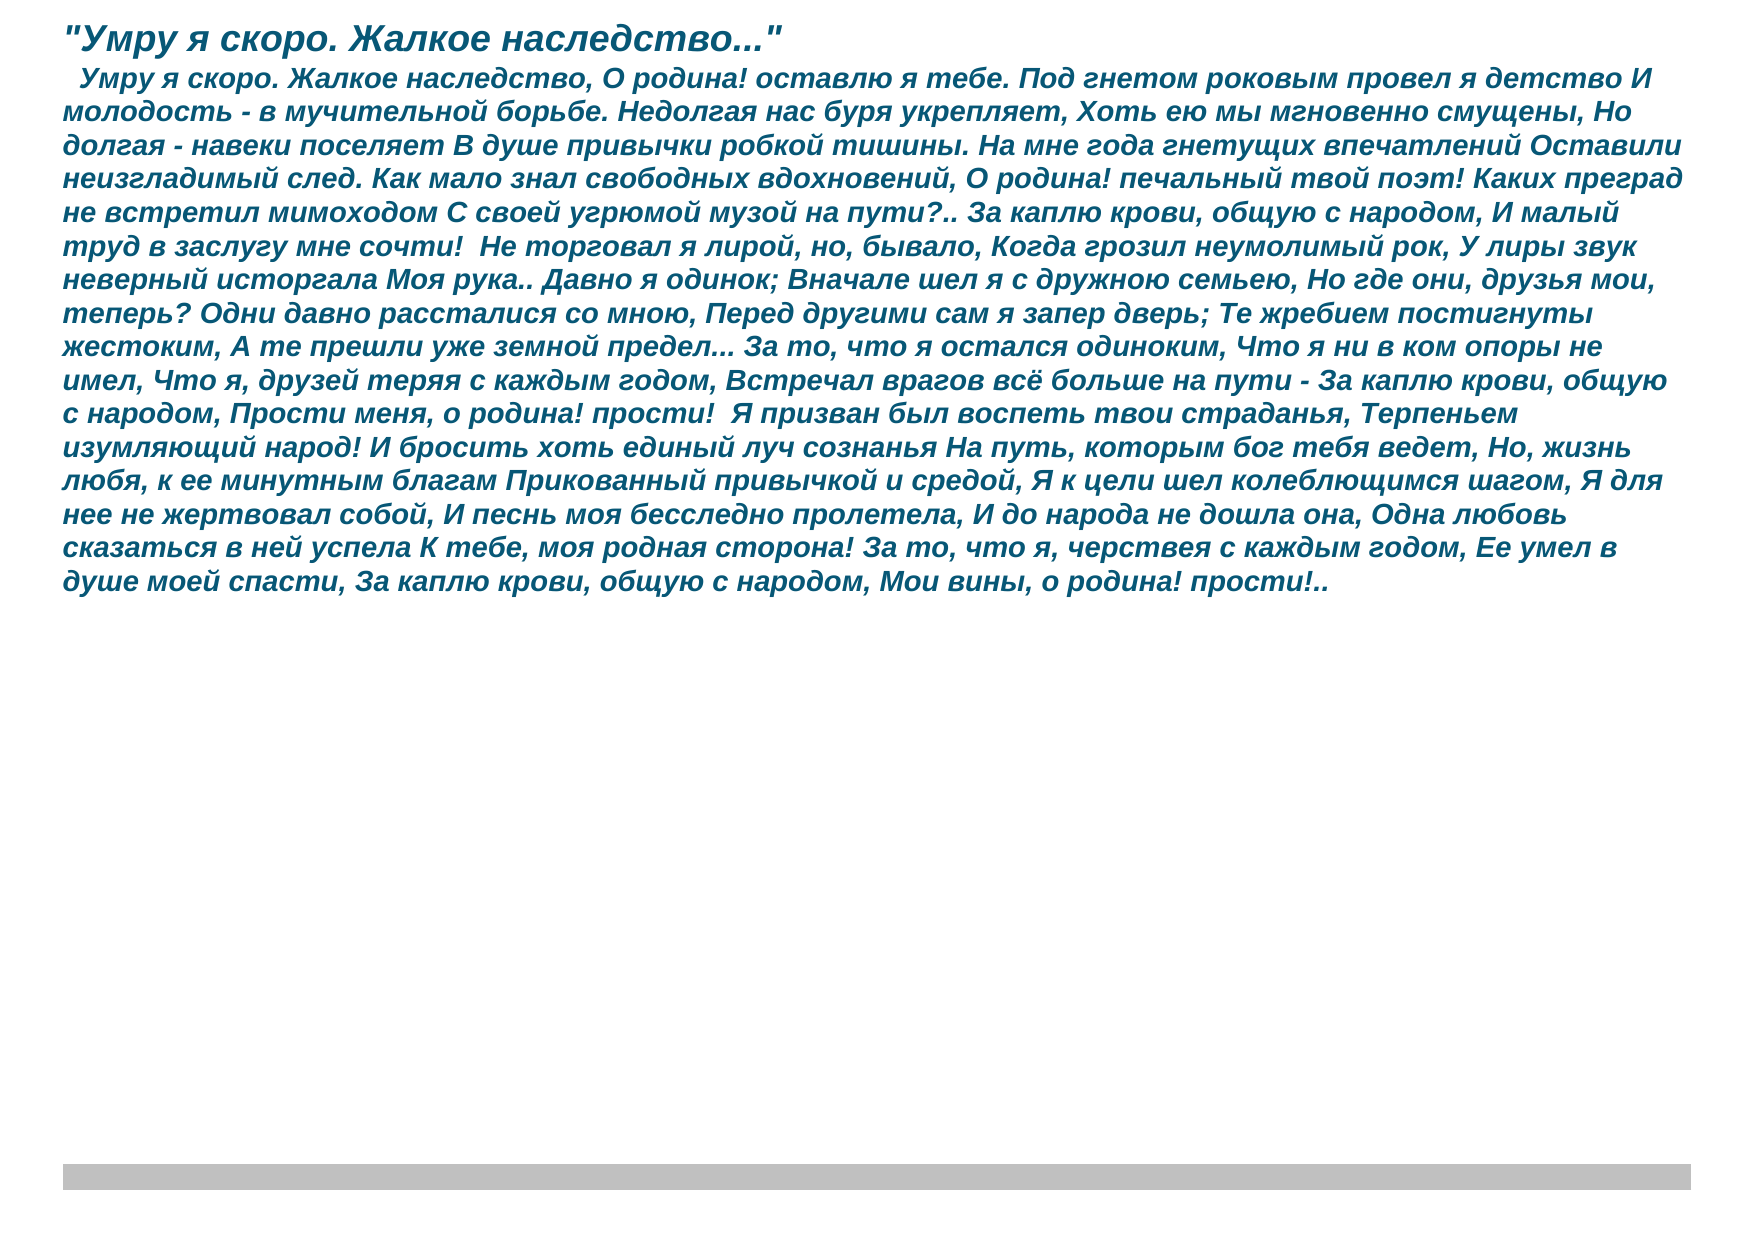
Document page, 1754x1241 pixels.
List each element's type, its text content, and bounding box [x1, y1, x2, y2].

subtitle "Умру я скоро. Жалкое наследство..." [62, 17, 1691, 60]
